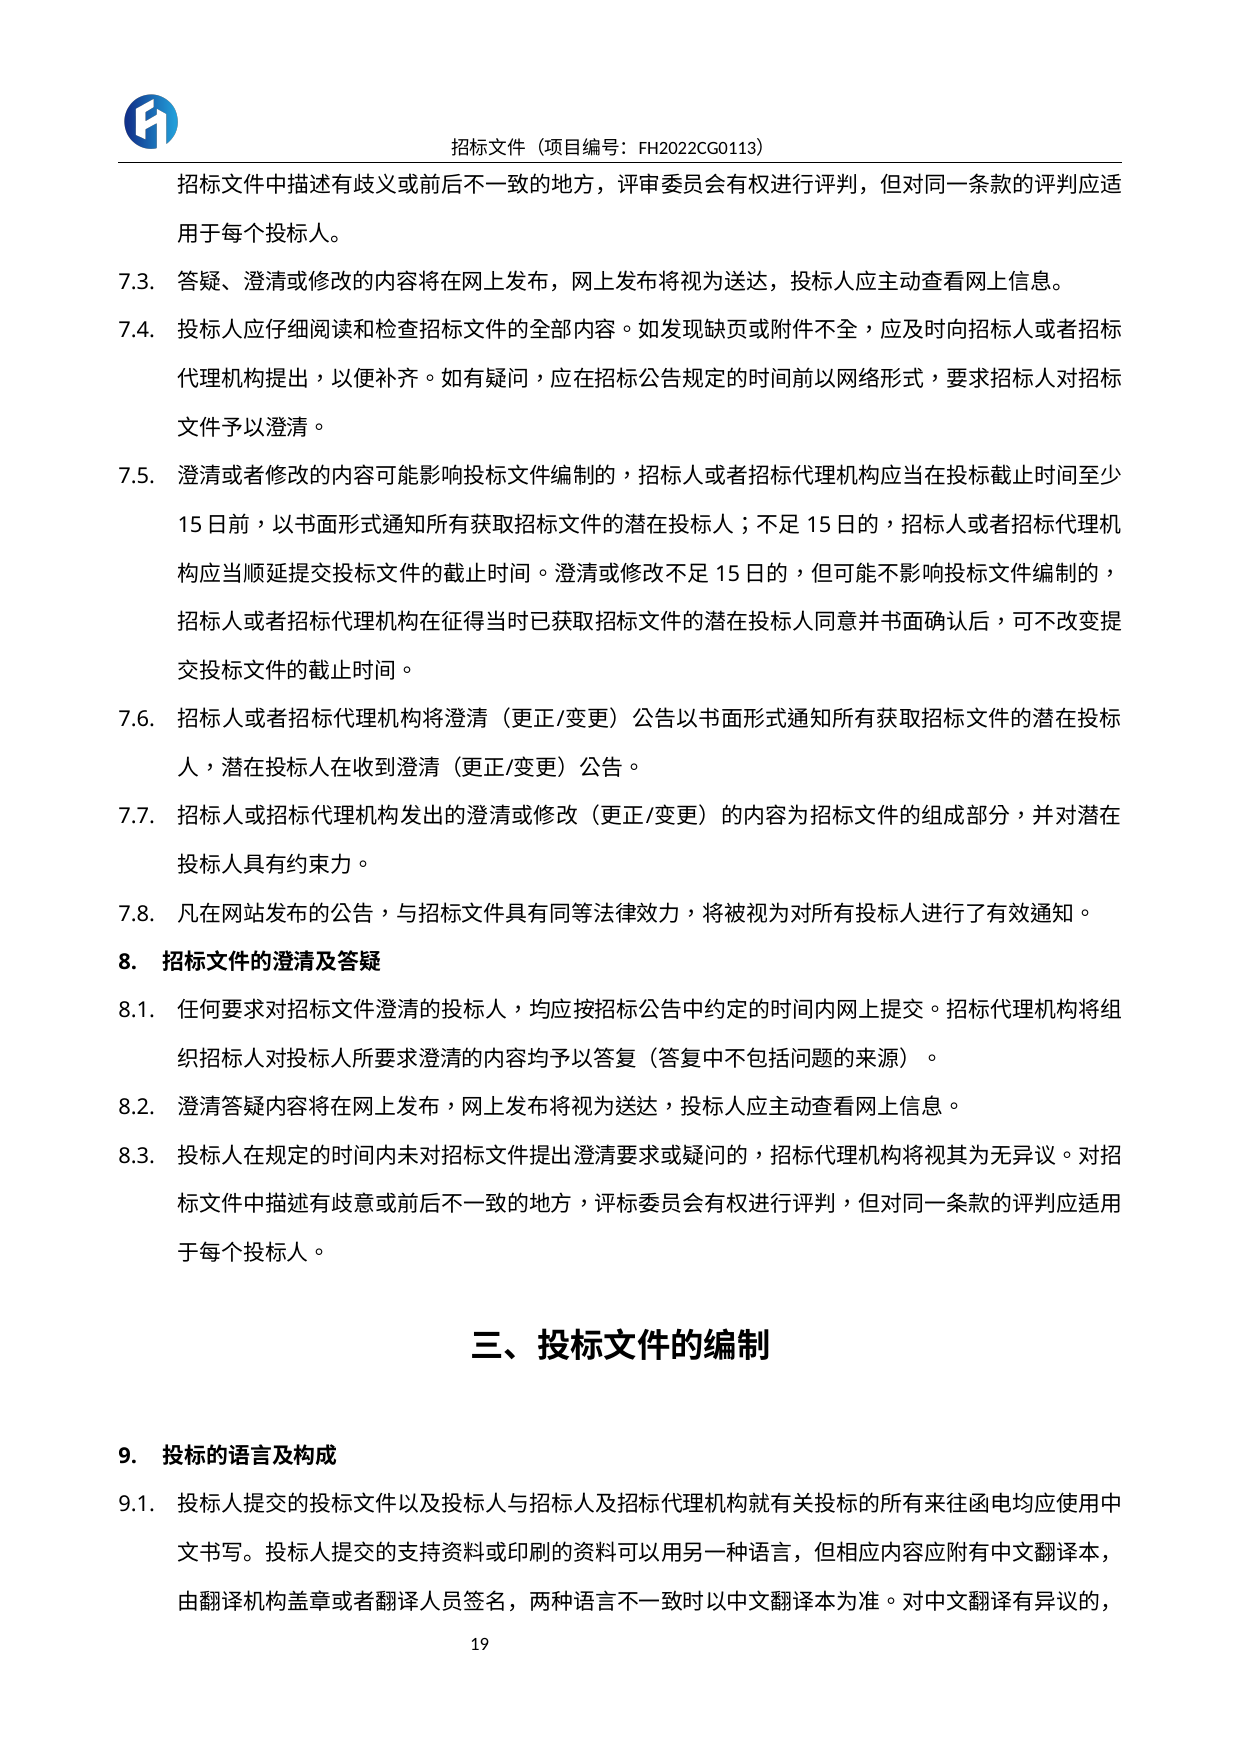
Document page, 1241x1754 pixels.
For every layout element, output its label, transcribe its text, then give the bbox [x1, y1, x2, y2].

list 招标文件的澄清及答疑 [118, 943, 1122, 976]
list 招标人或者招标代理机构将澄清（更正/变更）公告以书面形式通知所有获取招标文件的潜在投标人，潜在投标人在收到澄清（更正/变更）公告。 [118, 701, 1122, 782]
list 投标人在规定的时间内未对招标文件提出澄清要求或疑问的，招标代理机构将视其为无异议。对招标文件中描述有歧意或前后不一致的地方，评标委员会有权进行评判，但对同一条款的评判应适用于每个投标人。 [118, 1137, 1122, 1267]
picture [118, 88, 184, 155]
list 澄清或者修改的内容可能影响投标文件编制的，招标人或者招标代理机构应当在投标截止时间至少15日前，以书面形式通知所有获取招标文件的潜在投标人；不足15日的，招标人或者招标代理机构应当顺延提交投标文件的截止时间。澄清或修改不足15日的，但可能不影响投标文件编制的，招标人或者招标代理机构在征得当时已获取招标文件的潜在投标人同意并书面确认后，可不改变提交投标文件的截止时间。 [118, 458, 1122, 685]
list 投标人应仔细阅读和检查招标文件的全部内容。如发现缺页或附件不全，应及时向招标人或者招标代理机构提出，以便补齐。如有疑问，应在招标公告规定的时间前以网络形式，要求招标人对招标文件予以澄清。 [118, 312, 1122, 442]
list 投标人在规定的时间内未对招标文件澄清或修改或提出疑问的，招标代理机构将视其为无异议。对招标文件中描述有歧义或前后不一致的地方，评审委员会有权进行评判，但对同一条款的评判应适用于每个投标人。 [118, 166, 1122, 248]
list 答疑、澄清或修改的内容将在网上发布，网上发布将视为送达，投标人应主动查看网上信息。 [118, 263, 1122, 296]
subtitle 三、投标文件的编制 [118, 1310, 1122, 1375]
list 投标的语言及构成 [118, 1437, 1122, 1470]
list 招标人或招标代理机构发出的澄清或修改（更正/变更）的内容为招标文件的组成部分，并对潜在投标人具有约束力。 [118, 798, 1122, 879]
list 投标人提交的投标文件以及投标人与招标人及招标代理机构就有关投标的所有来往函电均应使用中文书写。投标人提交的支持资料或印刷的资料可以用另一种语言，但相应内容应附有中文翻译本，由翻译机构盖章或者翻译人员签名，两种语言不一致时以中文翻译本为准。对中文翻译有异议的，以权威机构的译本为准 [118, 1486, 1122, 1616]
list 凡在网站发布的公告，与招标文件具有同等法律效力，将被视为对所有投标人进行了有效通知。 [118, 895, 1122, 928]
list 任何要求对招标文件澄清的投标人，均应按招标公告中约定的时间内网上提交。招标代理机构将组织招标人对投标人所要求澄清的内容均予以答复（答复中不包括问题的来源）。 [118, 992, 1122, 1073]
list 澄清答疑内容将在网上发布，网上发布将视为送达，投标人应主动查看网上信息。 [118, 1089, 1122, 1121]
